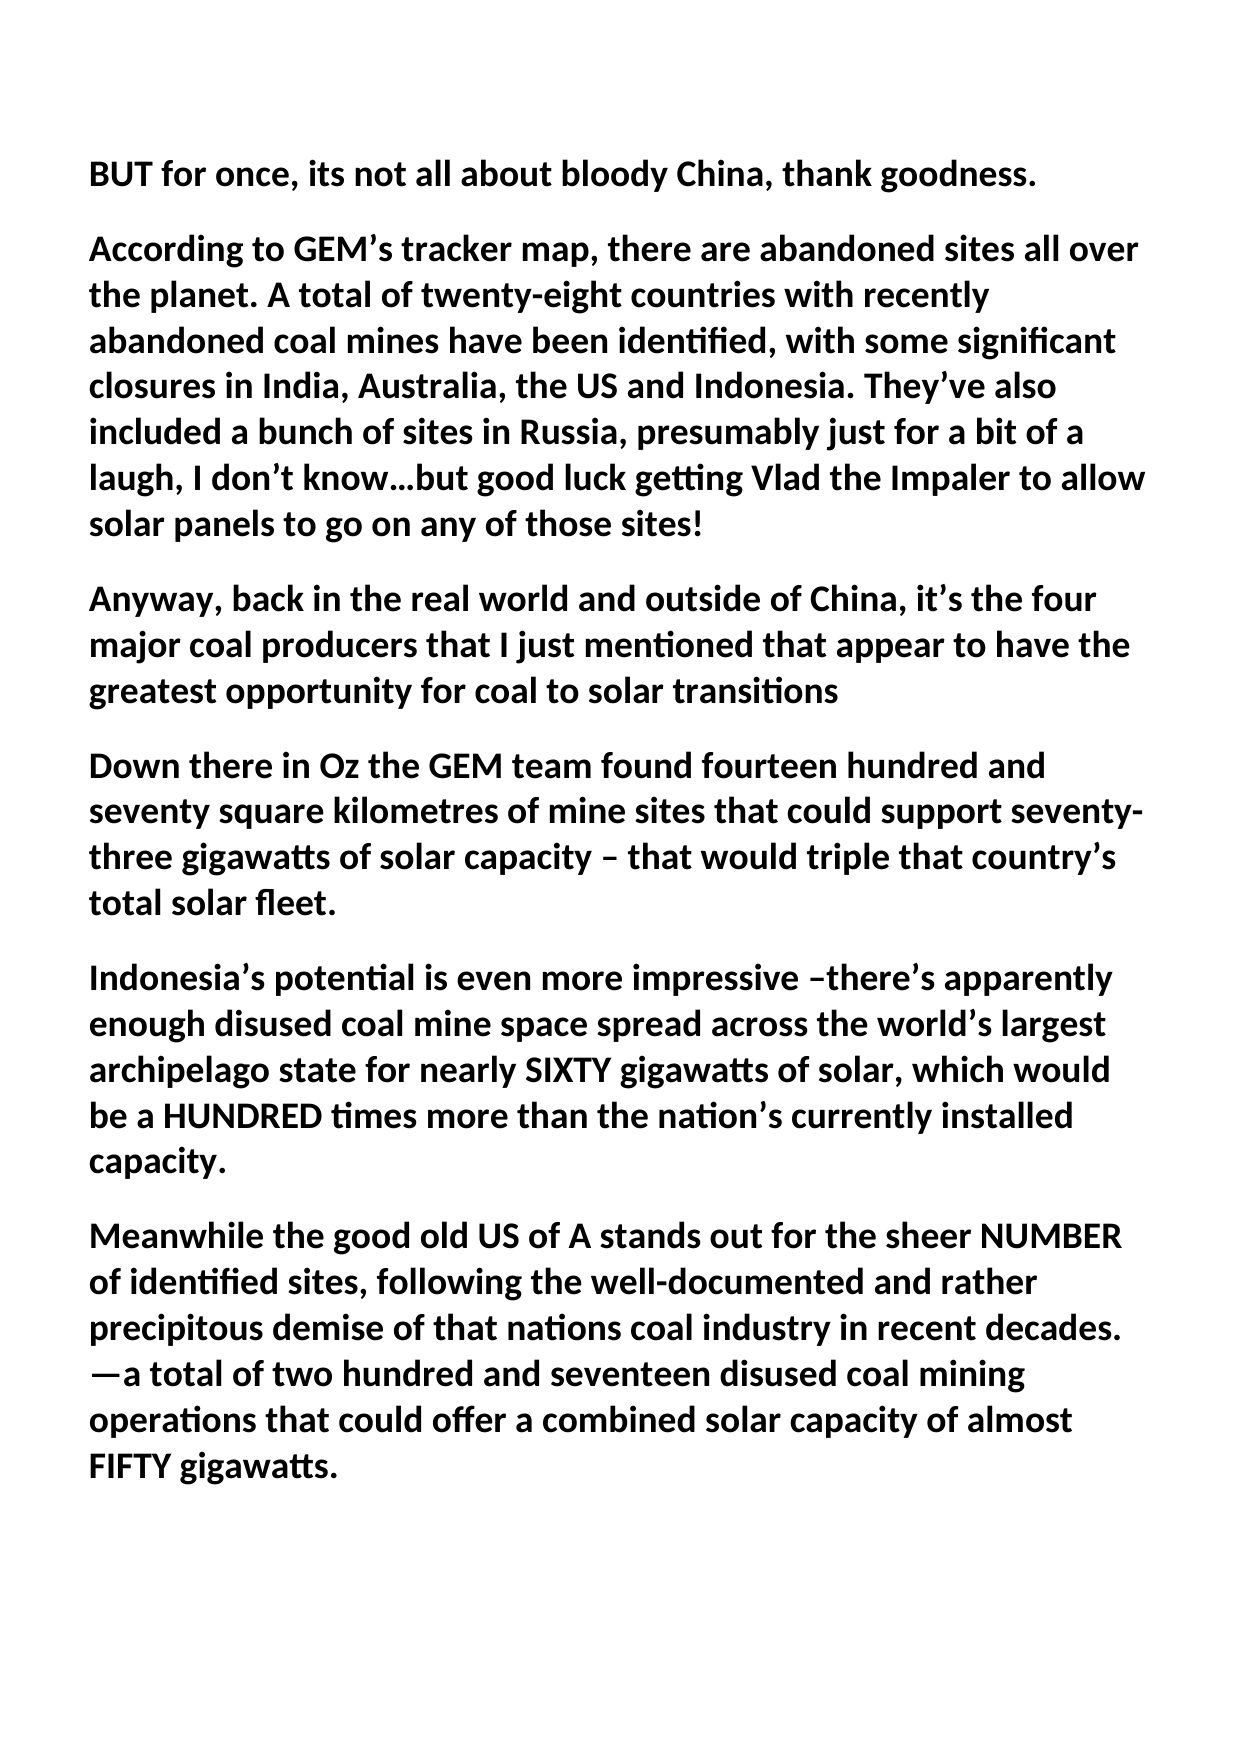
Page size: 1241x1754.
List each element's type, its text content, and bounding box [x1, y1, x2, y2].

text Anyway, back in the real world and outside of China, it’s the four major coal producers that I just mentioned that appear to have the greatest opportunity for coal to solar transitions [89, 575, 1152, 712]
text Down there in Oz the GEM team found fourteen hundred and seventy square kilometres of mine sites that could support seventy-three gigawatts of solar capacity – that would triple that country’s total solar fleet. [89, 742, 1152, 925]
text BUT for once, its not all about bloody China, thank goodness. [89, 150, 1152, 196]
text According to GEM’s tracker map, there are abandoned sites all over the planet. A total of twenty-eight countries with recently abandoned coal mines have been identified, with some significant closures in India, Australia, the US and Indonesia. They’ve also included a bunch of sites in Russia, presumably just for a bit of a laugh, I don’t know…but good luck getting Vlad the Impaler to allow solar panels to go on any of those sites! [89, 225, 1152, 546]
text Meanwhile the good old US of A stands out for the sheer NUMBER of identified sites, following the well-documented and rather precipitous demise of that nations coal industry in recent decades. —a total of two hundred and seventeen disused coal mining operations that could offer a combined solar capacity of almost FIFTY gigawatts. [89, 1212, 1152, 1487]
text Indonesia’s potential is even more impressive –there’s apparently enough disused coal mine space spread across the world’s largest archipelago state for nearly SIXTY gigawatts of solar, which would be a HUNDRED times more than the nation’s currently installed capacity. [89, 954, 1152, 1183]
